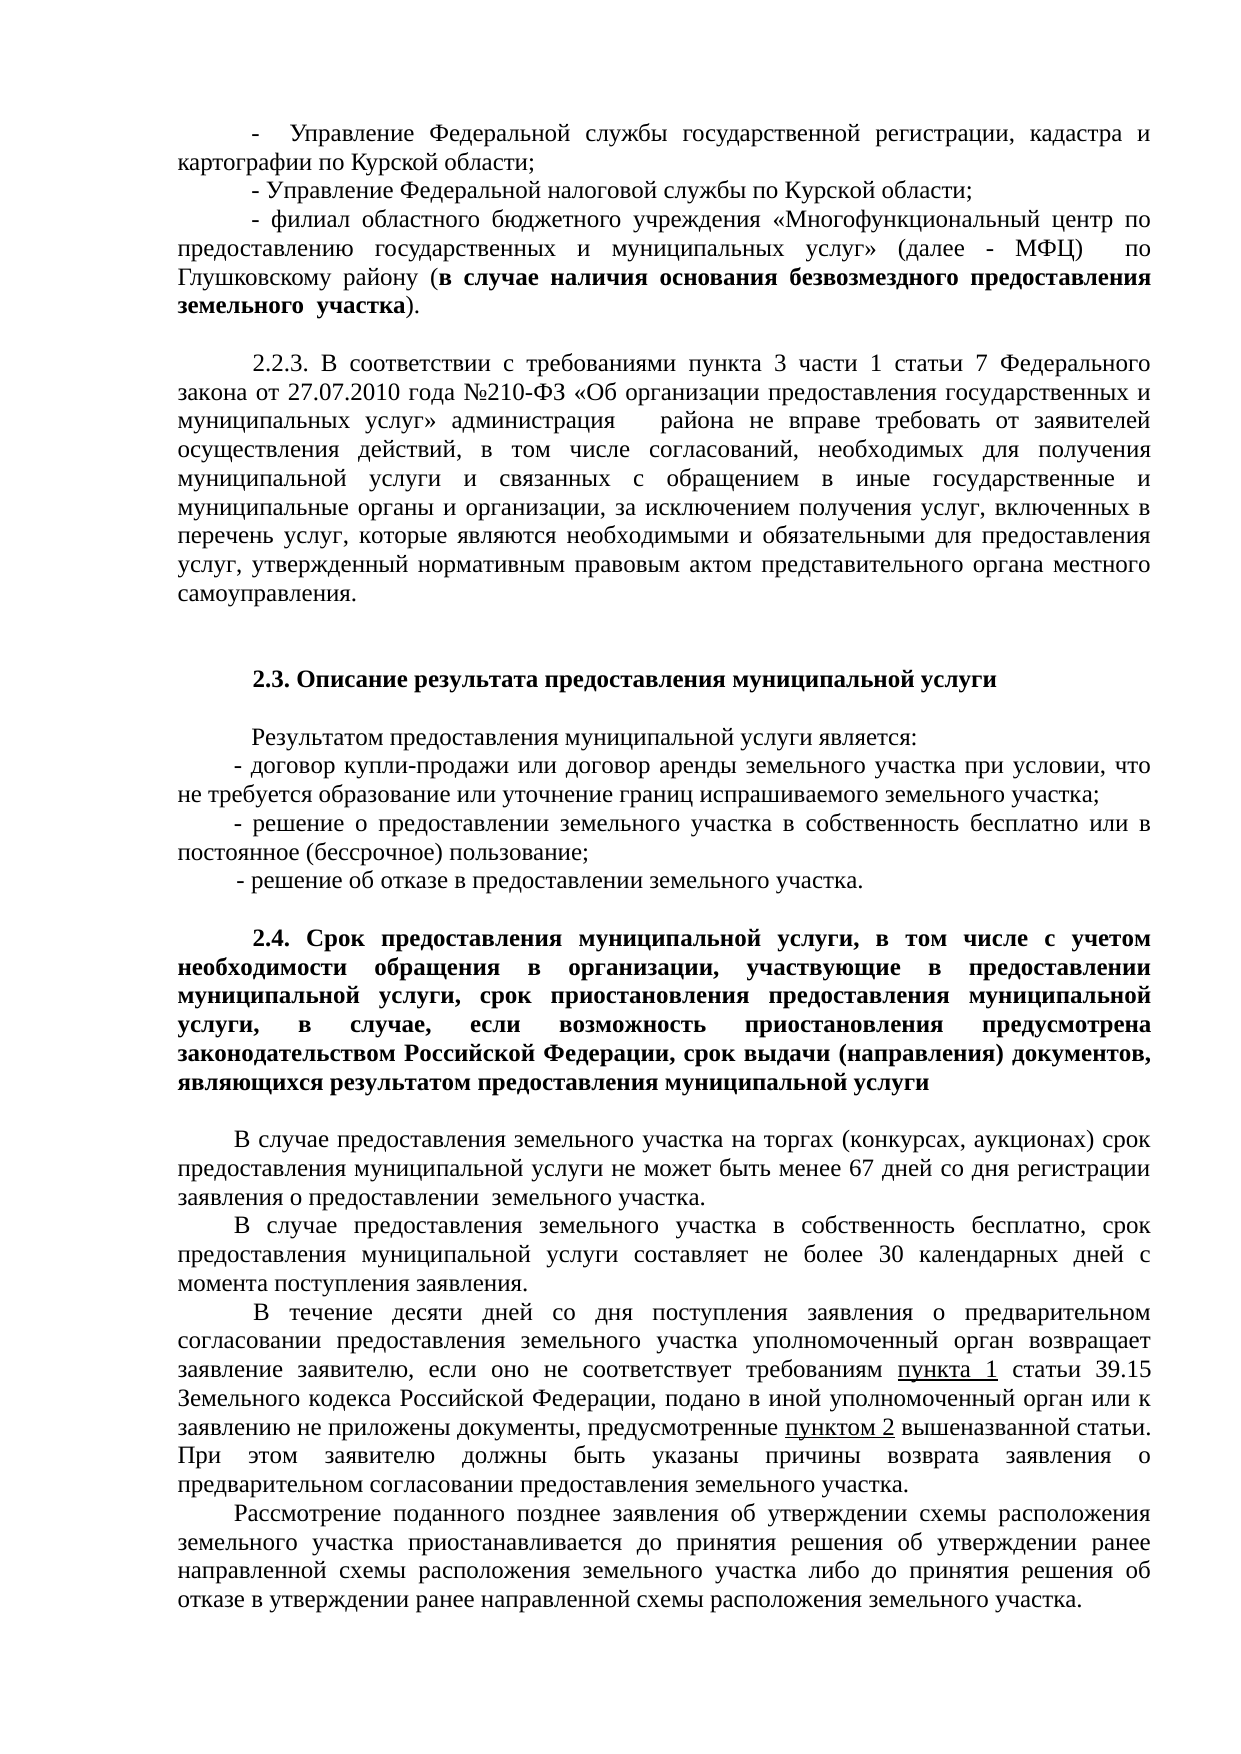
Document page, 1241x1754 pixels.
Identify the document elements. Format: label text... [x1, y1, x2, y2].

text - Управление Федеральной налоговой службы по Курской области; [177, 176, 1152, 204]
text 2.2.3. В соответствии с требованиями пункта 3 части 1 статьи 7 Федерального закона от 27.07.2010 года №210-ФЗ «Об организации предоставления государственных и муниципальных услуг» администрация района не вправе требовать от заявителей осуществления действий, в том числе согласований, необходимых для получения муниципальной услуги и связанных с обращением в иные государственные и муниципальные органы и организации, за исключением получения услуг, включенных в перечень услуг, которые являются необходимыми и обязательными для предоставления услуг, утвержденный нормативным правовым актом представительного органа местного самоуправления. [177, 348, 1152, 607]
text 2.3. Описание результата предоставления муниципальной услуги [177, 664, 1152, 693]
text - Управление Федеральной службы государственной регистрации, кадастра и картографии по Курской области; [177, 118, 1152, 176]
text В случае предоставления земельного участка на торгах (конкурсах, аукционах) срок предоставления муниципальной услуги не может быть менее 67 дней со дня регистрации заявления о предоставлении земельного участка. [177, 1124, 1152, 1211]
text Рассмотрение поданного позднее заявления об утверждении схемы расположения земельного участка приостанавливается до принятия решения об утверждении ранее направленной схемы расположения земельного участка либо до принятия решения об отказе в утверждении ранее направленной схемы расположения земельного участка. [177, 1498, 1152, 1613]
text 2.4. Срок предоставления муниципальной услуги, в том числе с учетом необходимости обращения в организации, участвующие в предоставлении муниципальной услуги, срок приостановления предоставления муниципальной услуги, в случае, если возможность приостановления предусмотрена законодательством Российской Федерации, срок выдачи (направления) документов, являющихся результатом предоставления муниципальной услуги [177, 923, 1152, 1096]
text - филиал областного бюджетного учреждения «Многофункциональный центр по предоставлению государственных и муниципальных услуг» (далее - МФЦ) по Глушковскому району (в случае наличия основания безвозмездного предоставления земельного участка). [177, 204, 1152, 319]
text Результатом предоставления муниципальной услуги является: [177, 722, 1152, 751]
text - решение об отказе в предоставлении земельного участка. [177, 866, 1152, 894]
text - решение о предоставлении земельного участка в собственность бесплатно или в постоянное (бессрочное) пользование; [177, 808, 1152, 866]
text В случае предоставления земельного участка в собственность бесплатно, срок предоставления муниципальной услуги составляет не более 30 календарных дней с момента поступления заявления. [177, 1211, 1152, 1297]
text - договор купли-продажи или договор аренды земельного участка при условии, что не требуется образование или уточнение границ испрашиваемого земельного участка; [177, 751, 1152, 808]
text В течение десяти дней со дня поступления заявления о предварительном согласовании предоставления земельного участка уполномоченный орган возвращает заявление заявителю, если оно не соответствует требованиям пункта 1 статьи 39.15 Земельного кодекса Российской Федерации, подано в иной уполномоченный орган или к заявлению не приложены документы, предусмотренные пунктом 2 вышеназванной статьи. При этом заявителю должны быть указаны причины возврата заявления о предварительном согласовании предоставления земельного участка. [177, 1297, 1152, 1498]
